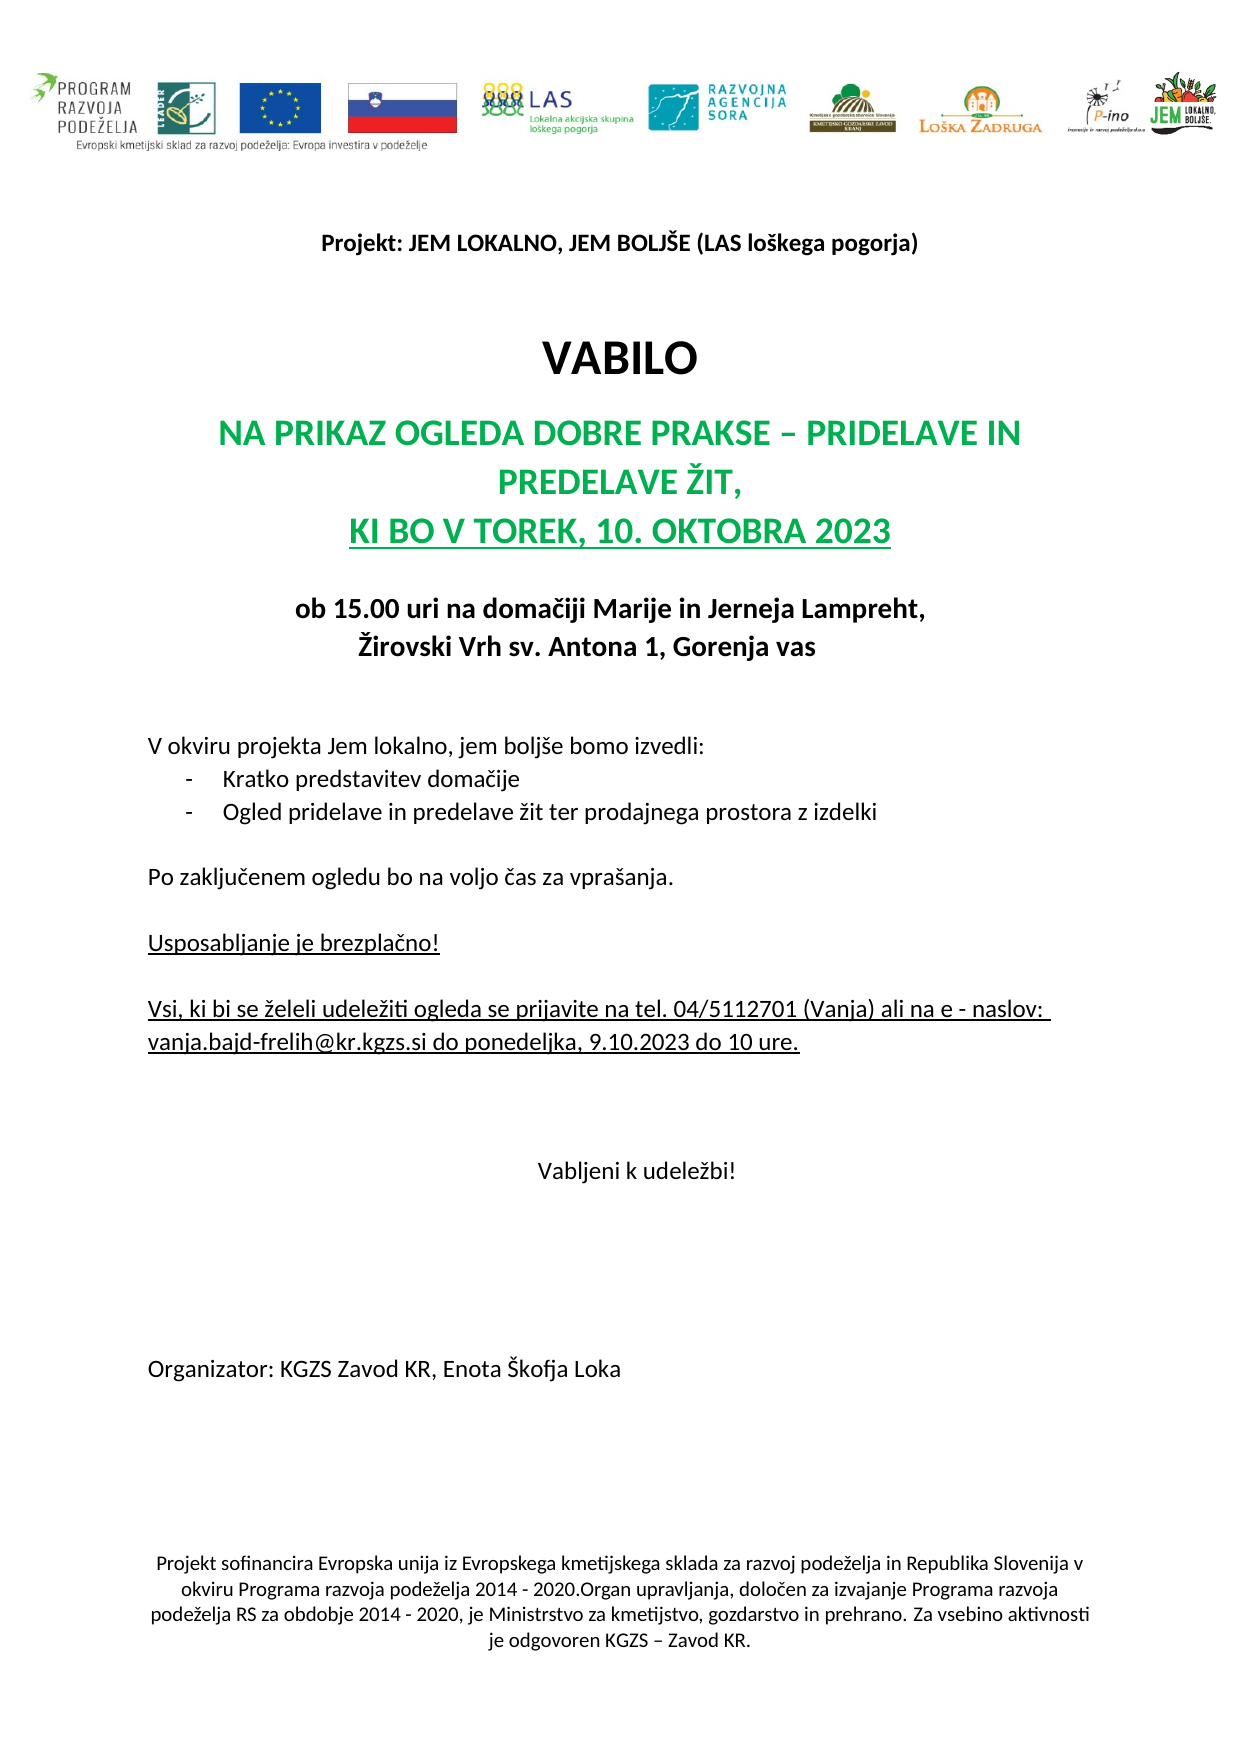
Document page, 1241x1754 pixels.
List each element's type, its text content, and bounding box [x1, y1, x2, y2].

list Ogled pridelave in predelave žit ter prodajnega prostora z izdelki [185, 796, 1093, 826]
text KI BO V TOREK, 10. OKTOBRA 2023 [148, 507, 1093, 553]
text Organizator: KGZS Zavod KR, Enota Škofja Loka [148, 1353, 1093, 1383]
text Po zaključenem ogledu bo na voljo čas za vprašanja. [148, 862, 1093, 892]
text Projekt: JEM LOKALNO, JEM BOLJŠE (LAS loškega pogorja) [148, 227, 1093, 257]
text Vsi, ki bi se želeli udeležiti ogleda se prijavite na tel. 04/5112701 (Vanja) ali na e - naslov: vanja.bajd-frelih@kr.kgzs.si do ponedeljka, 9.10.2023 do 10 ure. [148, 993, 1093, 1057]
text VABILO [148, 326, 1093, 387]
text V okviru projekta Jem lokalno, jem boljše bomo izvedli: [148, 730, 1093, 760]
list Kratko predstavitev domačije [185, 763, 1093, 793]
text Usposabljanje je brezplačno! [148, 927, 1093, 958]
text Vabljeni k udeležbi! [148, 1155, 1093, 1186]
picture [1149, 69, 1217, 137]
text NA PRIKAZ OGLEDA DOBRE PRAKSE – PRIDELAVE IN PREDELAVE ŽIT, [148, 408, 1093, 504]
text Žirovski Vrh sv. Antona 1, Gorenja vas [148, 628, 1093, 664]
text ob 15.00 uri na domačiji Marije in Jerneja Lampreht, [148, 590, 1093, 626]
picture [29, 73, 1145, 151]
